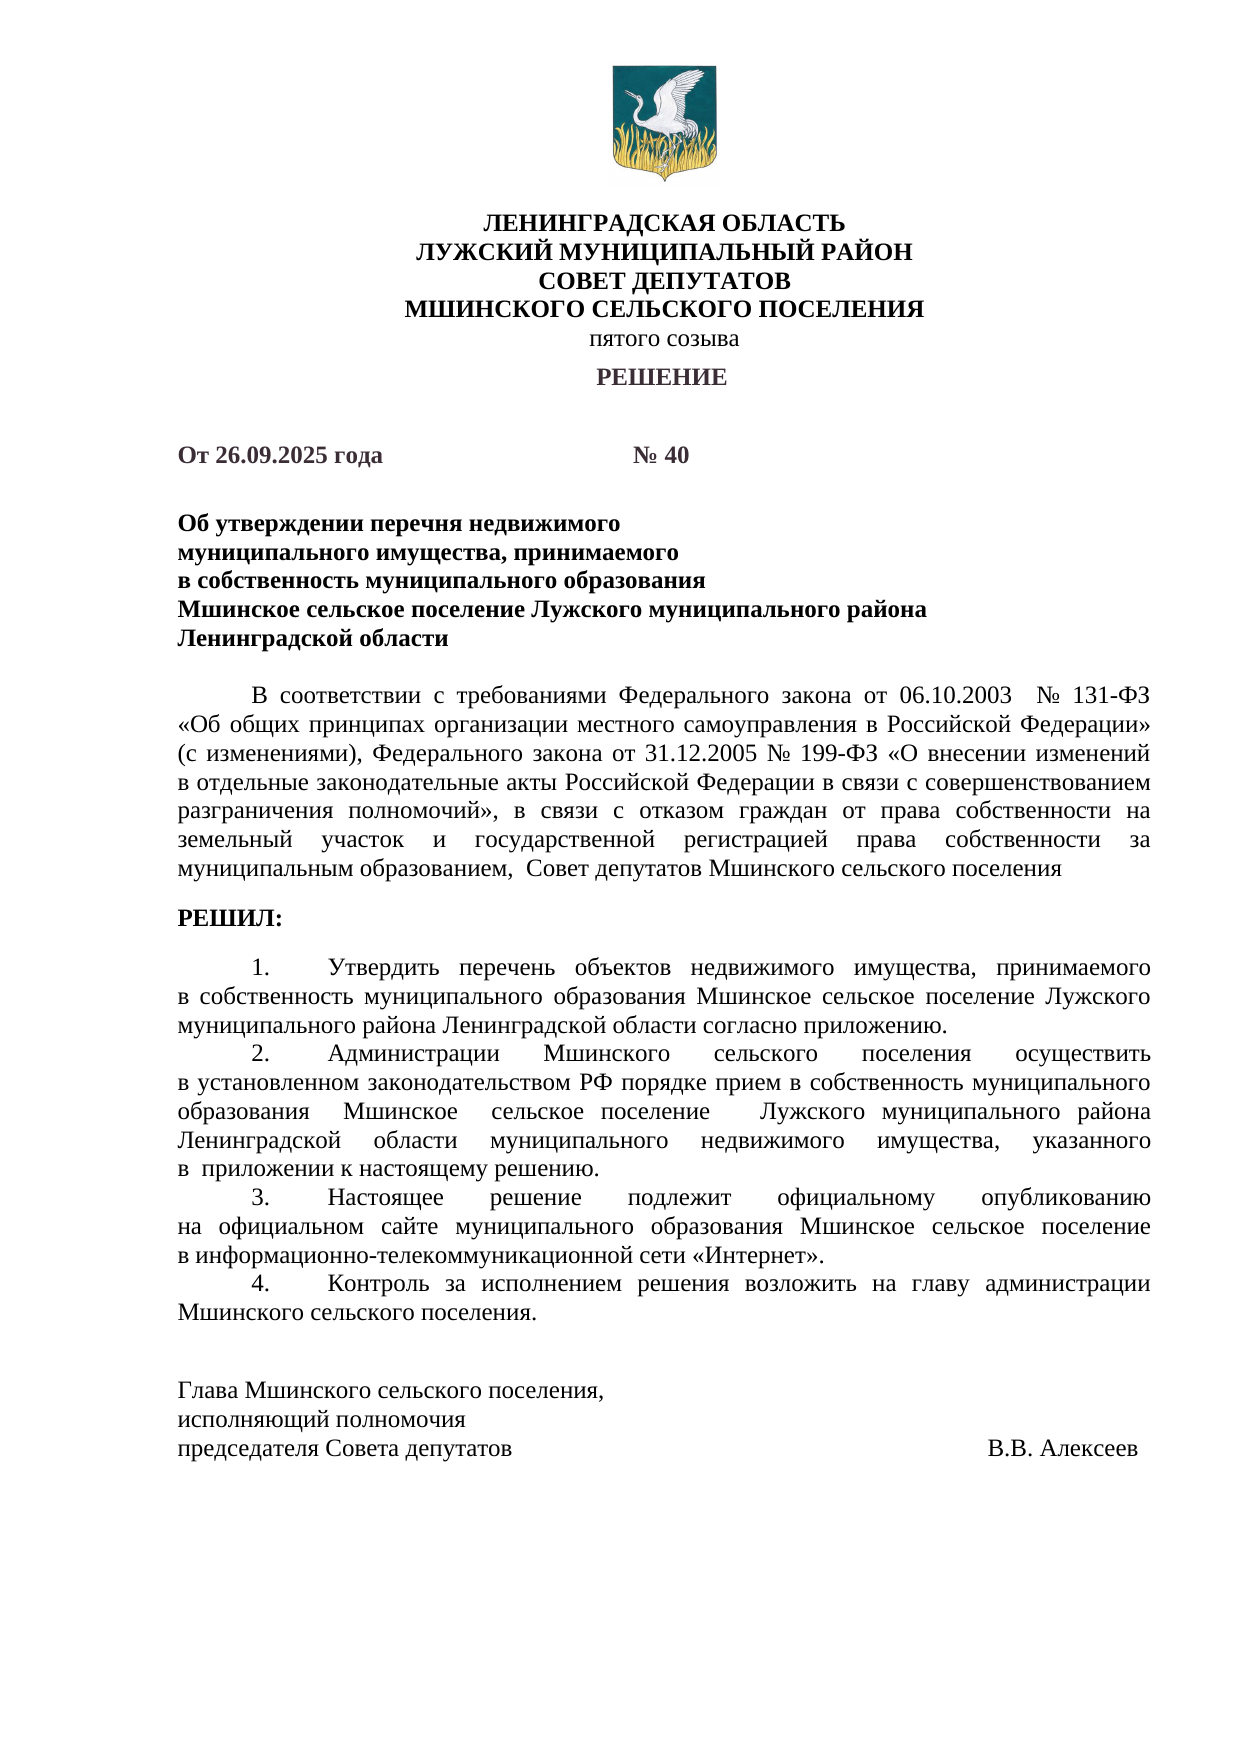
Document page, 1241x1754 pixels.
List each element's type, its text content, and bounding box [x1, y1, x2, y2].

text РЕШЕНИЕ [177, 362, 1152, 391]
text МШИНСКОГО СЕЛЬСКОГО ПОСЕЛЕНИЯ [177, 294, 1152, 323]
text Об утверждении перечня недвижимого [177, 508, 1152, 537]
list Утвердить перечень объектов недвижимого имущества, принимаемого в собственность муниципального образования Мшинское сельское поселение Лужского муниципального района Ленинградской области согласно приложению. [177, 952, 1152, 1038]
text председателя Совета депутатов В.В. Алексеев [177, 1433, 1152, 1462]
list Настоящее решение подлежит официальному опубликованию на официальном сайте муниципального образования Мшинское сельское поселение в информационно-телекоммуникационной сети «Интернет». [177, 1182, 1152, 1268]
picture [606, 59, 723, 188]
list Администрации Мшинского сельского поселения осуществить в установленном законодательством РФ порядке прием в собственность муниципального образования Мшинское сельское поселение Лужского муниципального района Ленинградской области муниципального недвижимого имущества, указанного в приложении к настоящему решению. [177, 1038, 1152, 1182]
list Контроль за исполнением решения возложить на главу администрации Мшинского сельского поселения. [177, 1268, 1152, 1326]
text ЛЕНИНГРАДСКАЯ ОБЛАСТЬ [177, 208, 1152, 237]
text в собственность муниципального образования [177, 566, 1152, 594]
text муниципального имущества, принимаемого [177, 537, 1152, 566]
text РЕШИЛ: [177, 903, 1152, 931]
text исполняющий полномочия [177, 1404, 1152, 1433]
text пятого созыва [177, 323, 1152, 352]
text СОВЕТ ДЕПУТАТОВ [177, 266, 1152, 294]
text От 26.09.2025 года № 40 [177, 440, 1152, 469]
text Мшинское сельское поселение Лужского муниципального района [177, 594, 1152, 623]
text В соответствии с требованиями Федерального закона от 06.10.2003 № 131-ФЗ «Об общих принципах организации местного самоуправления в Российской Федерации» (с изменениями), Федерального закона от 31.12.2005 № 199-ФЗ «О внесении изменений в отдельные законодательные акты Российской Федерации в связи с совершенствованием разграничения полномочий», в связи с отказом граждан от права собственности на земельный участок и государственной регистрацией права собственности за муниципальным образованием, Совет депутатов Мшинского сельского поселения [177, 681, 1152, 882]
text Ленинградской области [177, 623, 1152, 652]
text ЛУЖСКИЙ МУНИЦИПАЛЬНЫЙ РАЙОН [177, 237, 1152, 266]
text Глава Мшинского сельского поселения, [177, 1376, 1152, 1404]
